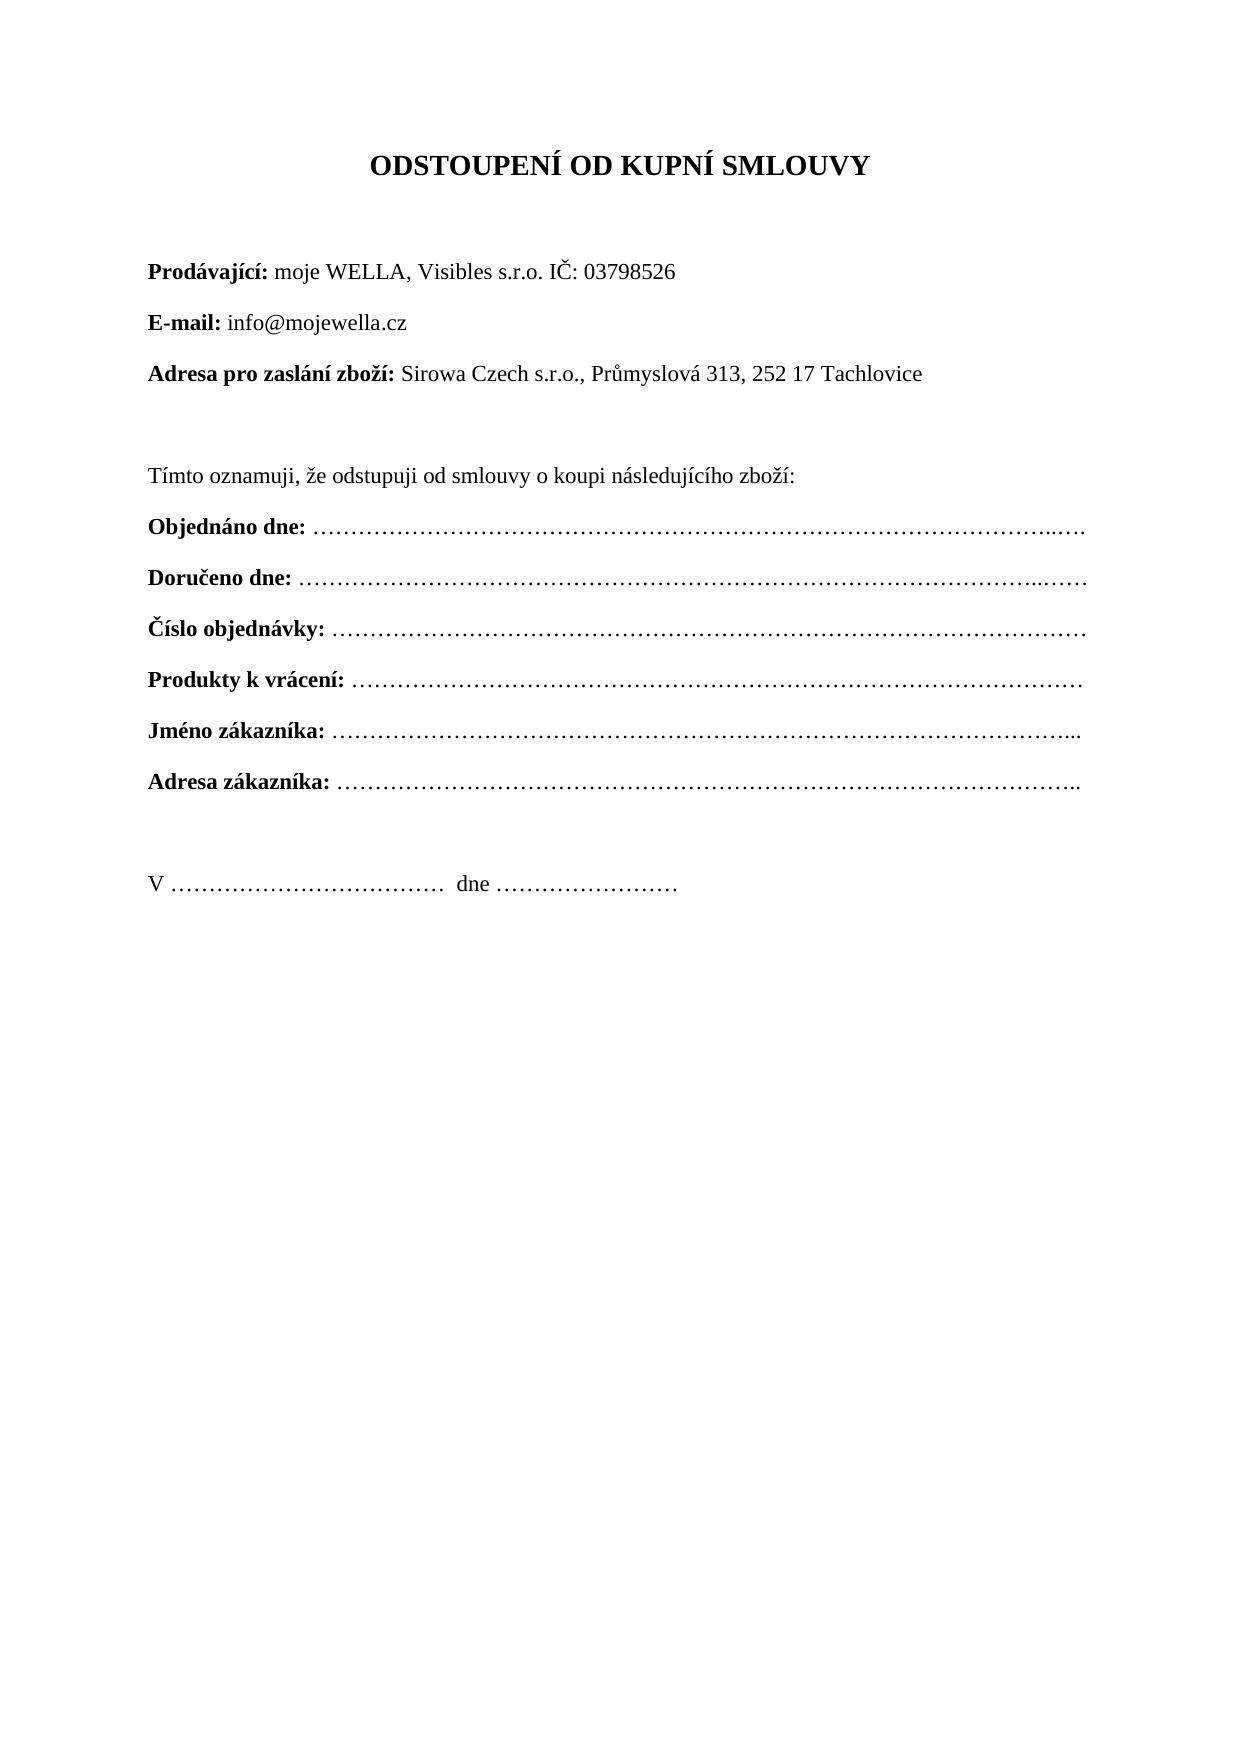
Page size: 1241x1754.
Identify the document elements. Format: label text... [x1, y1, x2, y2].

text Prodávající: moje WELLA, Visibles s.r.o. IČ: 03798526 [148, 258, 1093, 284]
text Objednáno dne: ……………………………………………………………………………………..…. [148, 513, 1093, 539]
text Adresa zákazníka: …………………………………………………………………………………….. [148, 768, 1093, 795]
text Jméno zákazníka: ……………………………………………………………………………………... [148, 717, 1093, 744]
text Tímto oznamuji, že odstupuji od smlouvy o koupi následujícího zboží: [148, 462, 1093, 488]
text Produkty k vrácení: …………………………………………………………………………………… [148, 666, 1093, 693]
text Číslo objednávky: ……………………………………………………………………………………… [148, 615, 1093, 642]
text Doručeno dne: ……………………………………………………………………………………..…… [148, 564, 1093, 591]
text ODSTOUPENÍ OD KUPNÍ SMLOUVY [148, 148, 1093, 181]
text V ……………………………… dne …………………… [148, 871, 1093, 897]
text E-mail: info@mojewella.cz [148, 309, 1093, 335]
text Adresa pro zaslání zboží: Sirowa Czech s.r.o., Průmyslová 313, 252 17 Tachlovice [148, 360, 1093, 386]
